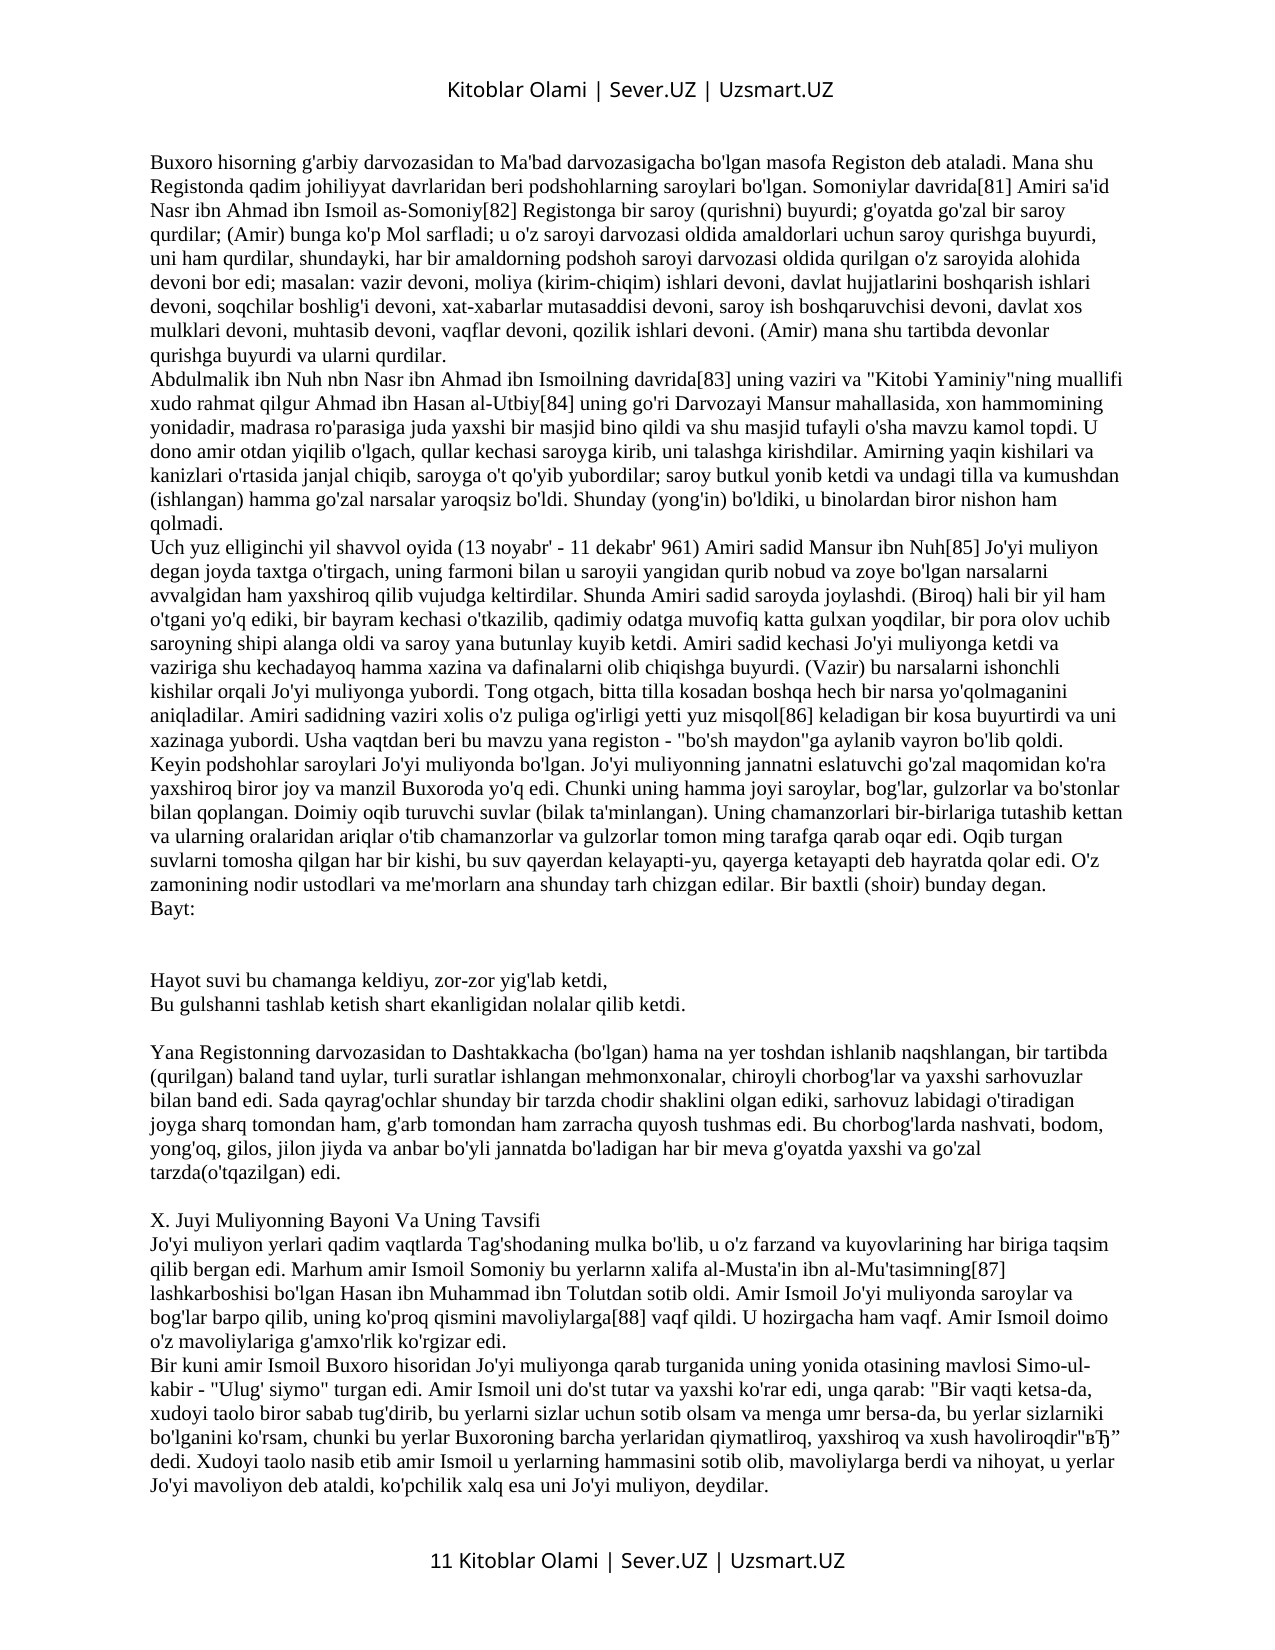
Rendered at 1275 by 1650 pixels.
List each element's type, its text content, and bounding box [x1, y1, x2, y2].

text Buxoro hisorning g'arbiy darvozasidan to Ma'bad darvozasigacha bo'lgan masofa Registon deb ataladi. Mana shu Registonda qadim johiliyyat davrlaridan beri podshohlarning saroylari bo'lgan. Somoniylar davrida[81] Amiri sa'id Nasr ibn Ahmad ibn Ismoil as-Somoniy[82] Registonga bir saroy (qurishni) buyurdi; g'oyatda go'zal bir saroy qurdilar; (Amir) bunga ko'p Mol sarfladi; u o'z saroyi darvozasi oldida amaldorlari uchun saroy qurishga buyurdi, uni ham qurdilar, shundayki, har bir amaldorning podshoh saroyi darvozasi oldida qurilgan o'z saroyida alohida devoni bor edi; masalan: vazir devoni, moliya (kirim-chiqim) ishlari devoni, davlat hujjatlarini boshqarish ishlari devoni, soqchilar boshlig'i devoni, xat-xabarlar mutasaddisi devoni, saroy ish boshqaruvchisi devoni, davlat xos mulklari devoni, muhtasib devoni, vaqflar devoni, qozilik ishlari devoni. (Amir) mana shu tartibda devonlar qurishga buyurdi va ularni qurdilar. [150, 150, 1125, 367]
text Yana Registonning darvozasidan to Dashtakkacha (bo'lgan) hama na yer toshdan ishlanib naqshlangan, bir tartibda (qurilgan) baland tand uylar, turli suratlar ishlangan mehmonxonalar, chiroyli chorbog'lar va yaxshi sarhovuzlar bilan band edi. Sada qayrag'ochlar shunday bir tarzda chodir shaklini olgan ediki, sarhovuz labidagi o'tiradigan joyga sharq tomondan ham, g'arb tomondan ham zarracha quyosh tushmas edi. Bu chorbog'larda nashvati, bodom, yong'oq, gilos, jilon jiyda va anbar bo'yli jannatda bo'ladigan har bir meva g'oyatda yaxshi va go'zal tarzda(o'tqazilgan) edi. [150, 1040, 1125, 1184]
text Bir kuni amir Ismoil Buxoro hisoridan Jo'yi muliyonga qarab turganida uning yonida otasining mavlosi Simo-ul-kabir - "Ulug' siymo" turgan edi. Amir Ismoil uni do'st tutar va yaxshi ko'rar edi, unga qarab: "Bir vaqti ketsa-da, xudoyi taolo biror sabab tug'dirib, bu yerlarni sizlar uchun sotib olsam va menga umr bersa-da, bu yerlar sizlarniki bo'lganini ko'rsam, chunki bu yerlar Buxoroning barcha yerlaridan qiymatliroq, yaxshiroq va xush havoliroqdir"вЂ” dedi. Xudoyi taolo nasib etib amir Ismoil u yerlarning hammasini sotib olib, mavoliylarga berdi va nihoyat, u yerlar Jo'yi mavoliyon deb ataldi, ko'pchilik xalq esa uni Jo'yi muliyon, deydilar. [150, 1353, 1125, 1497]
text Abdulmalik ibn Nuh nbn Nasr ibn Ahmad ibn Ismoilning davrida[83] uning vaziri va "Kitobi Yaminiy"ning muallifi xudo rahmat qilgur Ahmad ibn Hasan al-Utbiy[84] uning go'ri Darvozayi Mansur mahallasida, xon hammomining yonidadir, madrasa ro'parasiga juda yaxshi bir masjid bino qildi va shu masjid tufayli o'sha mavzu kamol topdi. U dono amir otdan yiqilib o'lgach, qullar kechasi saroyga kirib, uni talashga kirishdilar. Amirning yaqin kishilari va kanizlari o'rtasida janjal chiqib, saroyga o't qo'yib yubordilar; saroy butkul yonib ketdi va undagi tilla va kumushdan (ishlangan) hamma go'zal narsalar yaroqsiz bo'ldi. Shunday (yong'in) bo'ldiki, u binolardan biror nishon ham qolmadi. [150, 367, 1125, 535]
text Jo'yi muliyon yerlari qadim vaqtlarda Tag'shodaning mulka bo'lib, u o'z farzand va kuyovlarining har biriga taqsim qilib bergan edi. Marhum amir Ismoil Somoniy bu yerlarnn xalifa al-Musta'in ibn al-Mu'tasimning[87] lashkarboshisi bo'lgan Hasan ibn Muhammad ibn Tolutdan sotib oldi. Amir Ismoil Jo'yi muliyonda saroylar va bog'lar barpo qilib, uning ko'proq qismini mavoliylarga[88] vaqf qildi. U hozirgacha ham vaqf. Amir Ismoil doimo o'z mavoliylariga g'amxo'rlik ko'rgizar edi. [150, 1232, 1125, 1353]
text Uch yuz elliginchi yil shavvol oyida (13 noyabr' - 11 dekabr' 961) Amiri sadid Mansur ibn Nuh[85] Jo'yi muliyon degan joyda taxtga o'tirgach, uning farmoni bilan u saroyii yangidan qurib nobud va zoye bo'lgan narsalarni avvalgidan ham yaxshiroq qilib vujudga keltirdilar. Shunda Amiri sadid saroyda joylashdi. (Biroq) hali bir yil ham o'tgani yo'q ediki, bir bayram kechasi o'tkazilib, qadimiy odatga muvofiq katta gulxan yoqdilar, bir pora olov uchib saroyning shipi alanga oldi va saroy yana butunlay kuyib ketdi. Amiri sadid kechasi Jo'yi muliyonga ketdi va vaziriga shu kechadayoq hamma xazina va dafinalarni olib chiqishga buyurdi. (Vazir) bu narsalarni ishonchli kishilar orqali Jo'yi muliyonga yubordi. Tong otgach, bitta tilla kosadan boshqa hech bir narsa yo'qolmaganini aniqladilar. Amiri sadidning vaziri xolis o'z puliga og'irligi yetti yuz misqol[86] keladigan bir kosa buyurtirdi va uni xazinaga yubordi. Usha vaqtdan beri bu mavzu yana registon - "bo'sh maydon"ga aylanib vayron bo'lib qoldi. [150, 535, 1125, 752]
text Keyin podshohlar saroylari Jo'yi muliyonda bo'lgan. Jo'yi muliyonning jannatni eslatuvchi go'zal maqomidan ko'ra yaxshiroq biror joy va manzil Buxoroda yo'q edi. Chunki uning hamma joyi saroylar, bog'lar, gulzorlar va bo'stonlar bilan qoplangan. Doimiy oqib turuvchi suvlar (bilak ta'minlangan). Uning chamanzorlari bir-birlariga tutashib kettan va ularning oralaridan ariqlar o'tib chamanzorlar va gulzorlar tomon ming tarafga qarab oqar edi. Oqib turgan suvlarni tomosha qilgan har bir kishi, bu suv qayerdan kelayapti-yu, qayerga ketayapti deb hayratda qolar edi. O'z zamonining nodir ustodlari va me'morlarn ana shunday tarh chizgan edilar. Bir baxtli (shoir) bunday degan. [150, 752, 1125, 896]
text Hayot suvi bu chamanga keldiyu, zor-zor yig'lab ketdi, [150, 968, 1125, 992]
text Bu gulshanni tashlab ketish shart ekanligidan nolalar qilib ketdi. [150, 992, 1125, 1016]
text Bayt: [150, 896, 1125, 920]
text X. Juyi Muliyonning Bayoni Va Uning Tavsifi [150, 1208, 1125, 1232]
